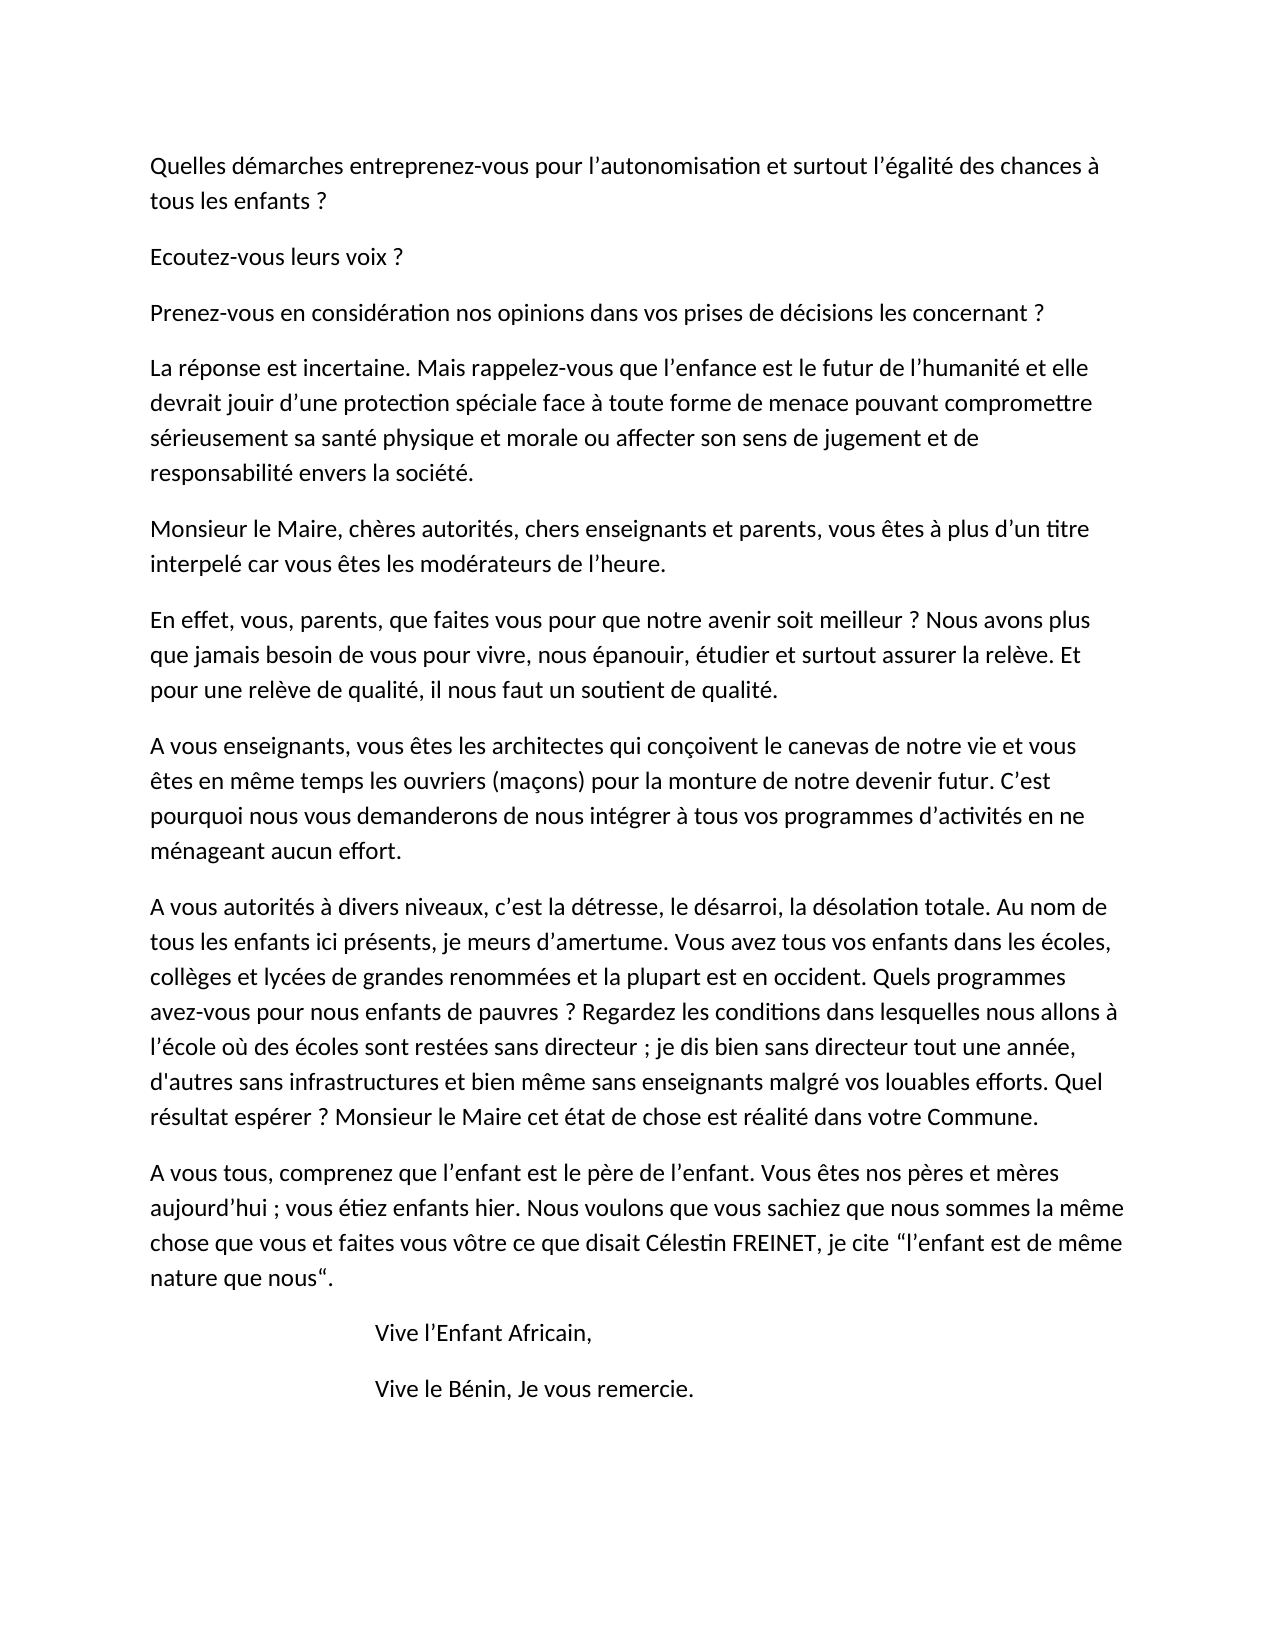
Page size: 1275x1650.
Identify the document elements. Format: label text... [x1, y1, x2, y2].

text A vous tous, comprenez que l’enfant est le père de l’enfant. Vous êtes nos pères et mères aujourd’hui ; vous étiez enfants hier. Nous voulons que vous sachiez que nous sommes la même chose que vous et faites vous vôtre ce que disait Célestin FREINET, je cite “l’enfant est de même nature que nous“. [150, 1157, 1125, 1292]
text La réponse est incertaine. Mais rappelez-vous que l’enfance est le futur de l’humanité et elle devrait jouir d’une protection spéciale face à toute forme de menace pouvant compromettre sérieusement sa santé physique et morale ou affecter son sens de jugement et de responsabilité envers la société. [150, 352, 1125, 488]
text Quelles démarches entreprenez-vous pour l’autonomisation et surtout l’égalité des chances à tous les enfants ? [150, 150, 1125, 216]
text Vive le Bénin, Je vous remercie. [150, 1373, 1125, 1404]
text A vous enseignants, vous êtes les architectes qui conçoivent le canevas de notre vie et vous êtes en même temps les ouvriers (maçons) pour la monture de notre devenir futur. C’est pourquoi nous vous demanderons de nous intégrer à tous vos programmes d’activités en ne ménageant aucun effort. [150, 730, 1125, 866]
text Ecoutez-vous leurs voix ? [150, 241, 1125, 271]
text Prenez-vous en considération nos opinions dans vos prises de décisions les concernant ? [150, 297, 1125, 327]
text Monsieur le Maire, chères autorités, chers enseignants et parents, vous êtes à plus d’un titre interpelé car vous êtes les modérateurs de l’heure. [150, 513, 1125, 579]
text En effet, vous, parents, que faites vous pour que notre avenir soit meilleur ? Nous avons plus que jamais besoin de vous pour vivre, nous épanouir, étudier et surtout assurer la relève. Et pour une relève de qualité, il nous faut un soutient de qualité. [150, 604, 1125, 705]
text A vous autorités à divers niveaux, c’est la détresse, le désarroi, la désolation totale. Au nom de tous les enfants ici présents, je meurs d’amertume. Vous avez tous vos enfants dans les écoles, collèges et lycées de grandes renommées et la plupart est en occident. Quels programmes avez-vous pour nous enfants de pauvres ? Regardez les conditions dans lesquelles nous allons à l’école où des écoles sont restées sans directeur ; je dis bien sans directeur tout une année, d'autres sans infrastructures et bien même sans enseignants malgré vos louables efforts. Quel résultat espérer ? Monsieur le Maire cet état de chose est réalité dans votre Commune. [150, 891, 1125, 1131]
text Vive l’Enfant Africain, [150, 1317, 1125, 1348]
